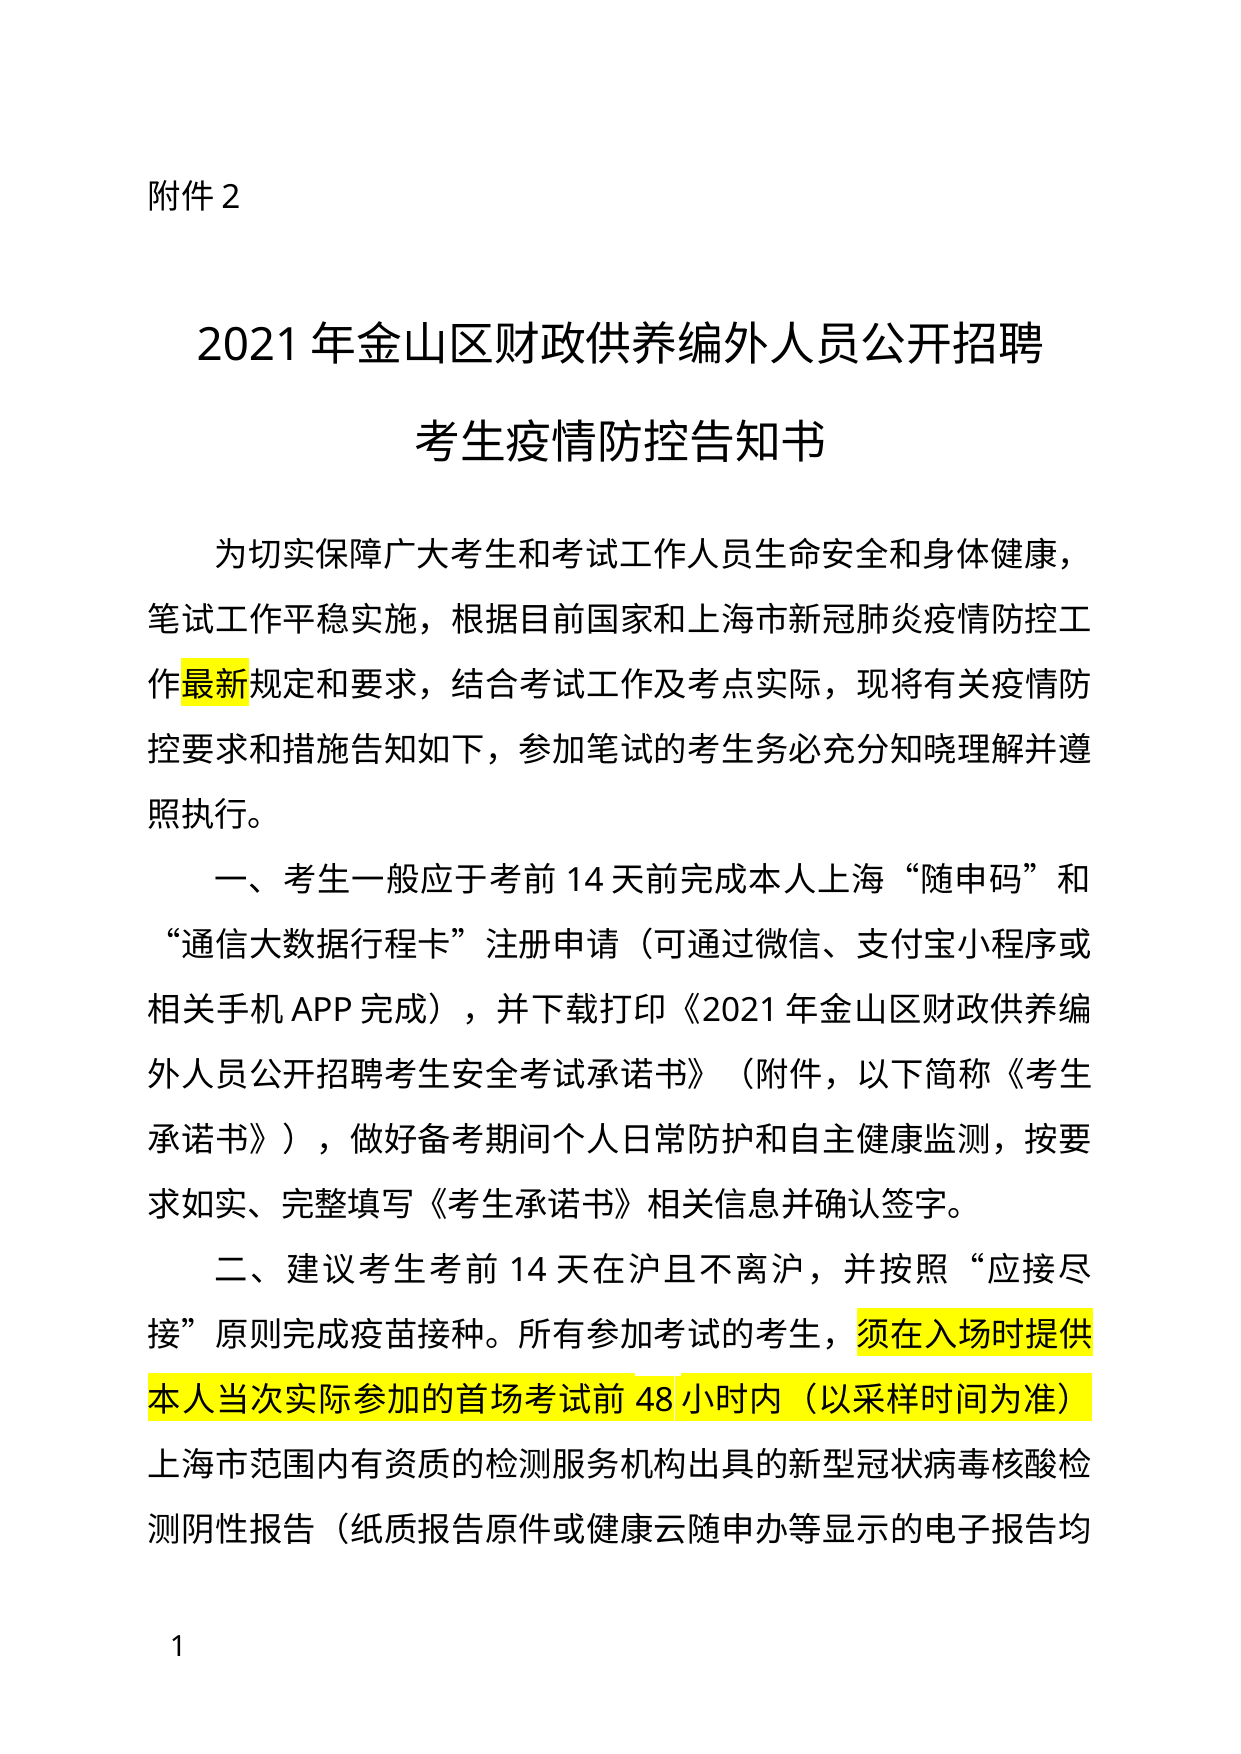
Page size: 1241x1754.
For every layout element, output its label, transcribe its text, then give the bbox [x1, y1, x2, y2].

text 附件2 [148, 162, 1093, 227]
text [148, 1234, 1093, 1559]
text 一、考生一般应于考前14天前完成本人上海“随申码”和“通信大数据行程卡”注册申请（可通过微信、支付宝小程序或相关手机APP完成），并下载打印《2021年金山区财政供养编外人员公开招聘考生安全考试承诺书》（附件，以下简称《考生承诺书》），做好备考期间个人日常防护和自主健康监测，按要求如实、完整填写《考生承诺书》相关信息并确认签字。 [148, 844, 1093, 1234]
text 为切实保障广大考生和考试工作人员生命安全和身体健康，笔试工作平稳实施，根据目前国家和上海市新冠肺炎疫情防控工作最新规定和要求，结合考试工作及考点实际，现将有关疫情防控要求和措施告知如下，参加笔试的考生务必充分知晓理解并遵照执行。 [148, 519, 1093, 844]
text 考生疫情防控告知书 [148, 389, 1093, 487]
text 2021年金山区财政供养编外人员公开招聘 [148, 292, 1093, 389]
